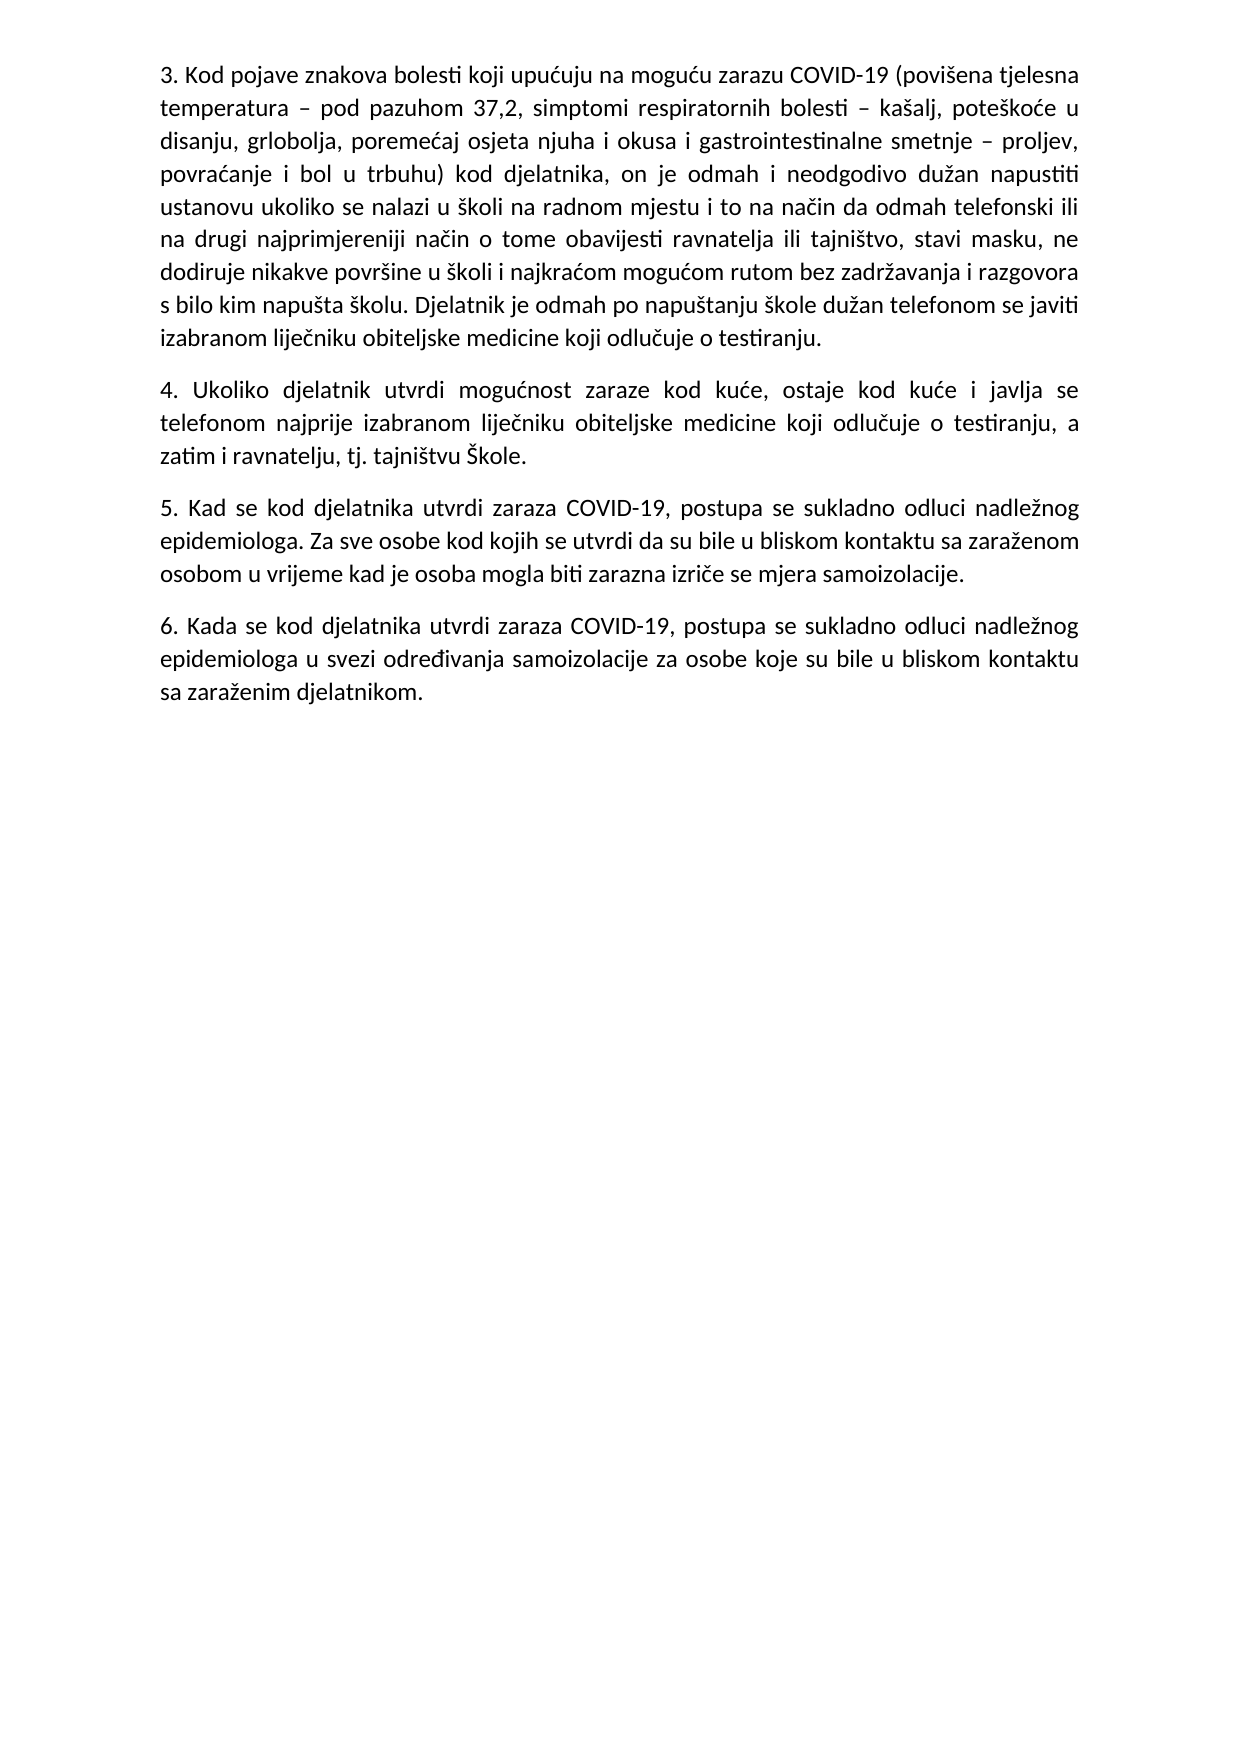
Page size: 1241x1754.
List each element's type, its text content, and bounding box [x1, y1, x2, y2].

list 6. Kada se kod djelatnika utvrdi zaraza COVID-19, postupa se sukladno odluci nadležnog epidemiologa u svezi određivanja samoizolacije za osobe koje su bile u bliskom kontaktu sa zaraženim djelatnikom. [160, 610, 1081, 706]
list 3. Kod pojave znakova bolesti koji upućuju na moguću zarazu COVID-19 (povišena tjelesna temperatura – pod pazuhom 37,2, simptomi respiratornih bolesti – kašalj, poteškoće u disanju, grlobolja, poremećaj osjeta njuha i okusa i gastrointestinalne smetnje – proljev, povraćanje i bol u trbuhu) kod djelatnika, on je odmah i neodgodivo dužan napustiti ustanovu ukoliko se nalazi u školi na radnom mjestu i to na način da odmah telefonski ili na drugi najprimjereniji način o tome obavijesti ravnatelja ili tajništvo, stavi masku, ne dodiruje nikakve površine u školi i najkraćom mogućom rutom bez zadržavanja i razgovora s bilo kim napušta školu. Djelatnik je odmah po napuštanju škole dužan telefonom se javiti izabranom liječniku obiteljske medicine koji odlučuje o testiranju. [160, 59, 1081, 353]
list 5. Kad se kod djelatnika utvrdi zaraza COVID-19, postupa se sukladno odluci nadležnog epidemiologa. Za sve osobe kod kojih se utvrdi da su bile u bliskom kontaktu sa zaraženom osobom u vrijeme kad je osoba mogla biti zarazna izriče se mjera samoizolacije. [160, 492, 1081, 588]
list 4. Ukoliko djelatnik utvrdi mogućnost zaraze kod kuće, ostaje kod kuće i javlja se telefonom najprije izabranom liječniku obiteljske medicine koji odlučuje o testiranju, a zatim i ravnatelju, tj. tajništvu Škole. [160, 374, 1081, 471]
